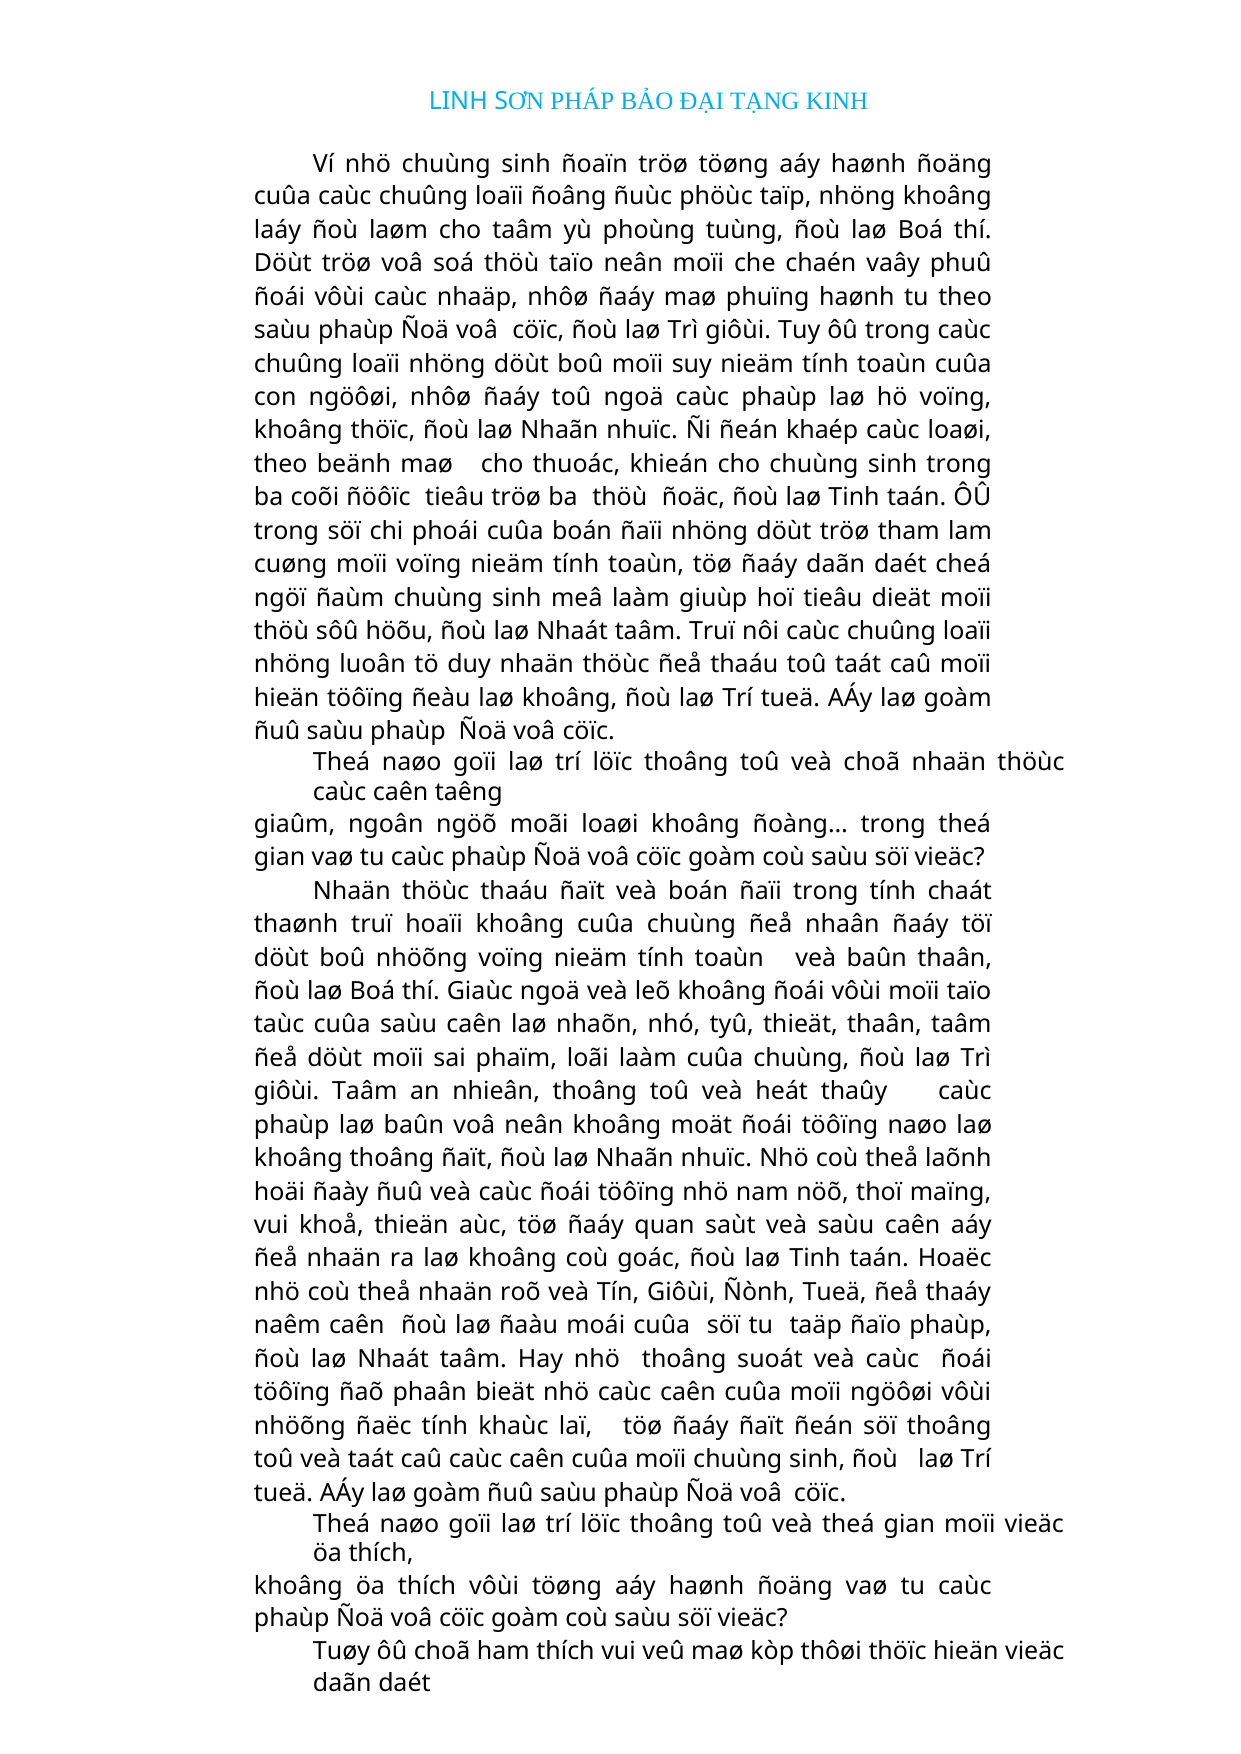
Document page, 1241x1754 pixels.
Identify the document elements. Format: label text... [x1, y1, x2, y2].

text Tuøy ôû choã ham thích vui veû maø kòp thôøi thöïc hieän vieäc daãn daét [313, 1633, 1065, 1698]
text khoâng öa thích vôùi töøng aáy haønh ñoäng vaø tu caùc phaùp Ñoä voâ cöïc goàm coù saùu söï vieäc? [254, 1568, 992, 1633]
text giaûm, ngoân ngöõ moãi loaøi khoâng ñoàng… trong theá gian vaø tu caùc phaùp Ñoä voâ cöïc goàm coù saùu söï vieäc? [254, 806, 992, 873]
text Theá naøo goïi laø trí löïc thoâng toû veà choã nhaän thöùc caùc caên taêng [313, 747, 1065, 806]
text Ví nhö chuùng sinh ñoaïn tröø töøng aáy haønh ñoäng cuûa caùc chuûng loaïi ñoâng ñuùc phöùc taïp, nhöng khoâng laáy ñoù laøm cho taâm yù phoùng tuùng, ñoù laø Boá thí. Döùt tröø voâ soá thöù taïo neân moïi che chaén vaây phuû ñoái vôùi caùc nhaäp, nhôø ñaáy maø phuïng haønh tu theo saùu phaùp Ñoä voâ cöïc, ñoù laø Trì giôùi. Tuy ôû trong caùc chuûng loaïi nhöng döùt boû moïi suy nieäm tính toaùn cuûa con ngöôøi, nhôø ñaáy toû ngoä caùc phaùp laø hö voïng, khoâng thöïc, ñoù laø Nhaãn nhuïc. Ñi ñeán khaép caùc loaøi, theo beänh maø cho thuoác, khieán cho chuùng sinh trong ba coõi ñöôïc tieâu tröø ba thöù ñoäc, ñoù laø Tinh taán. ÔÛ trong söï chi phoái cuûa boán ñaïi nhöng döùt tröø tham lam cuøng moïi voïng nieäm tính toaùn, töø ñaáy daãn daét cheá ngöï ñaùm chuùng sinh meâ laàm giuùp hoï tieâu dieät moïi thöù sôû höõu, ñoù laø Nhaát taâm. Truï nôi caùc chuûng loaïi nhöng luoân tö duy nhaän thöùc ñeå thaáu toû taát caû moïi hieän töôïng ñeàu laø khoâng, ñoù laø Trí tueä. AÁy laø goàm ñuû saùu phaùp Ñoä voâ cöïc. [254, 145, 992, 747]
text Theá naøo goïi laø trí löïc thoâng toû veà theá gian moïi vieäc öa thích, [313, 1508, 1065, 1568]
text Nhaän thöùc thaáu ñaït veà boán ñaïi trong tính chaát thaønh truï hoaïi khoâng cuûa chuùng ñeå nhaân ñaáy töï döùt boû nhöõng voïng nieäm tính toaùn veà baûn thaân, ñoù laø Boá thí. Giaùc ngoä veà leõ khoâng ñoái vôùi moïi taïo taùc cuûa saùu caên laø nhaõn, nhó, tyû, thieät, thaân, taâm ñeå döùt moïi sai phaïm, loãi laàm cuûa chuùng, ñoù laø Trì giôùi. Taâm an nhieân, thoâng toû veà heát thaûy caùc phaùp laø baûn voâ neân khoâng moät ñoái töôïng naøo laø khoâng thoâng ñaït, ñoù laø Nhaãn nhuïc. Nhö coù theå laõnh hoäi ñaày ñuû veà caùc ñoái töôïng nhö nam nöõ, thoï maïng, vui khoå, thieän aùc, töø ñaáy quan saùt veà saùu caên aáy ñeå nhaän ra laø khoâng coù goác, ñoù laø Tinh taán. Hoaëc nhö coù theå nhaän roõ veà Tín, Giôùi, Ñònh, Tueä, ñeå thaáy naêm caên ñoù laø ñaàu moái cuûa söï tu taäp ñaïo phaùp, ñoù laø Nhaát taâm. Hay nhö thoâng suoát veà caùc ñoái töôïng ñaõ phaân bieät nhö caùc caên cuûa moïi ngöôøi vôùi nhöõng ñaëc tính khaùc laï, töø ñaáy ñaït ñeán söï thoâng toû veà taát caû caùc caên cuûa moïi chuùng sinh, ñoù laø Trí tueä. AÁy laø goàm ñuû saùu phaùp Ñoä voâ cöïc. [254, 873, 992, 1508]
